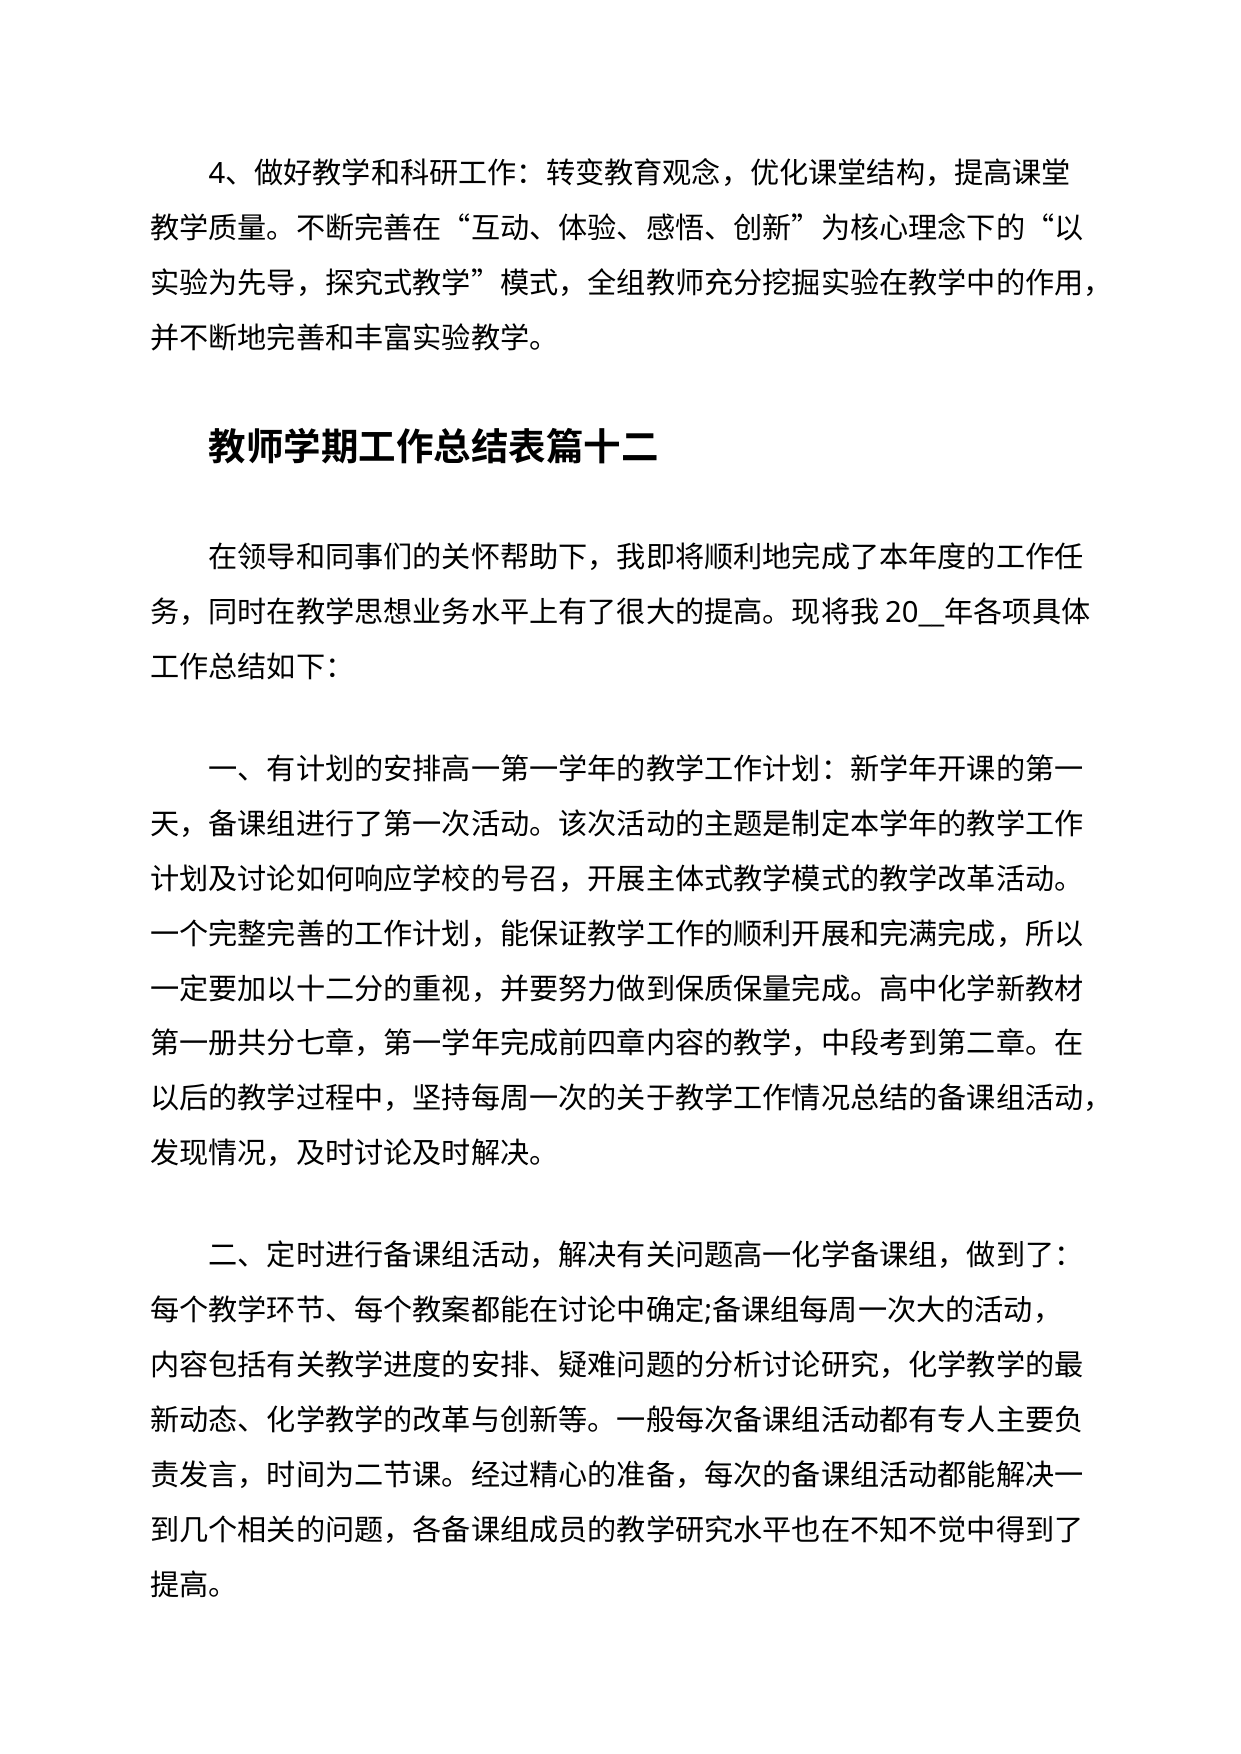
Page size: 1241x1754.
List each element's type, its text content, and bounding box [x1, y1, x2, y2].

text 在领导和同事们的关怀帮助下，我即将顺利地完成了本年度的工作任务，同时在教学思想业务水平上有了很大的提高。现将我20__年各项具体工作总结如下： [150, 534, 1090, 686]
text 二、定时进行备课组活动，解决有关问题高一化学备课组，做到了：每个教学环节、每个教案都能在讨论中确定;备课组每周一次大的活动，内容包括有关教学进度的安排、疑难问题的分析讨论研究，化学教学的最新动态、化学教学的改革与创新等。一般每次备课组活动都有专人主要负责发言，时间为二节课。经过精心的准备，每次的备课组活动都能解决一到几个相关的问题，各备课组成员的教学研究水平也在不知不觉中得到了提高。 [150, 1232, 1090, 1603]
text 教师学期工作总结表篇十二 [150, 417, 1090, 471]
text 4、做好教学和科研工作：转变教育观念，优化课堂结构，提高课堂教学质量。不断完善在“互动、体验、感悟、创新”为核心理念下的“以实验为先导，探究式教学”模式，全组教师充分挖掘实验在教学中的作用，并不断地完善和丰富实验教学。 [150, 150, 1090, 357]
text 一、有计划的安排高一第一学年的教学工作计划：新学年开课的第一天，备课组进行了第一次活动。该次活动的主题是制定本学年的教学工作计划及讨论如何响应学校的号召，开展主体式教学模式的教学改革活动。一个完整完善的工作计划，能保证教学工作的顺利开展和完满完成，所以一定要加以十二分的重视，并要努力做到保质保量完成。高中化学新教材第一册共分七章，第一学年完成前四章内容的教学，中段考到第二章。在以后的教学过程中，坚持每周一次的关于教学工作情况总结的备课组活动，发现情况，及时讨论及时解决。 [150, 746, 1090, 1172]
